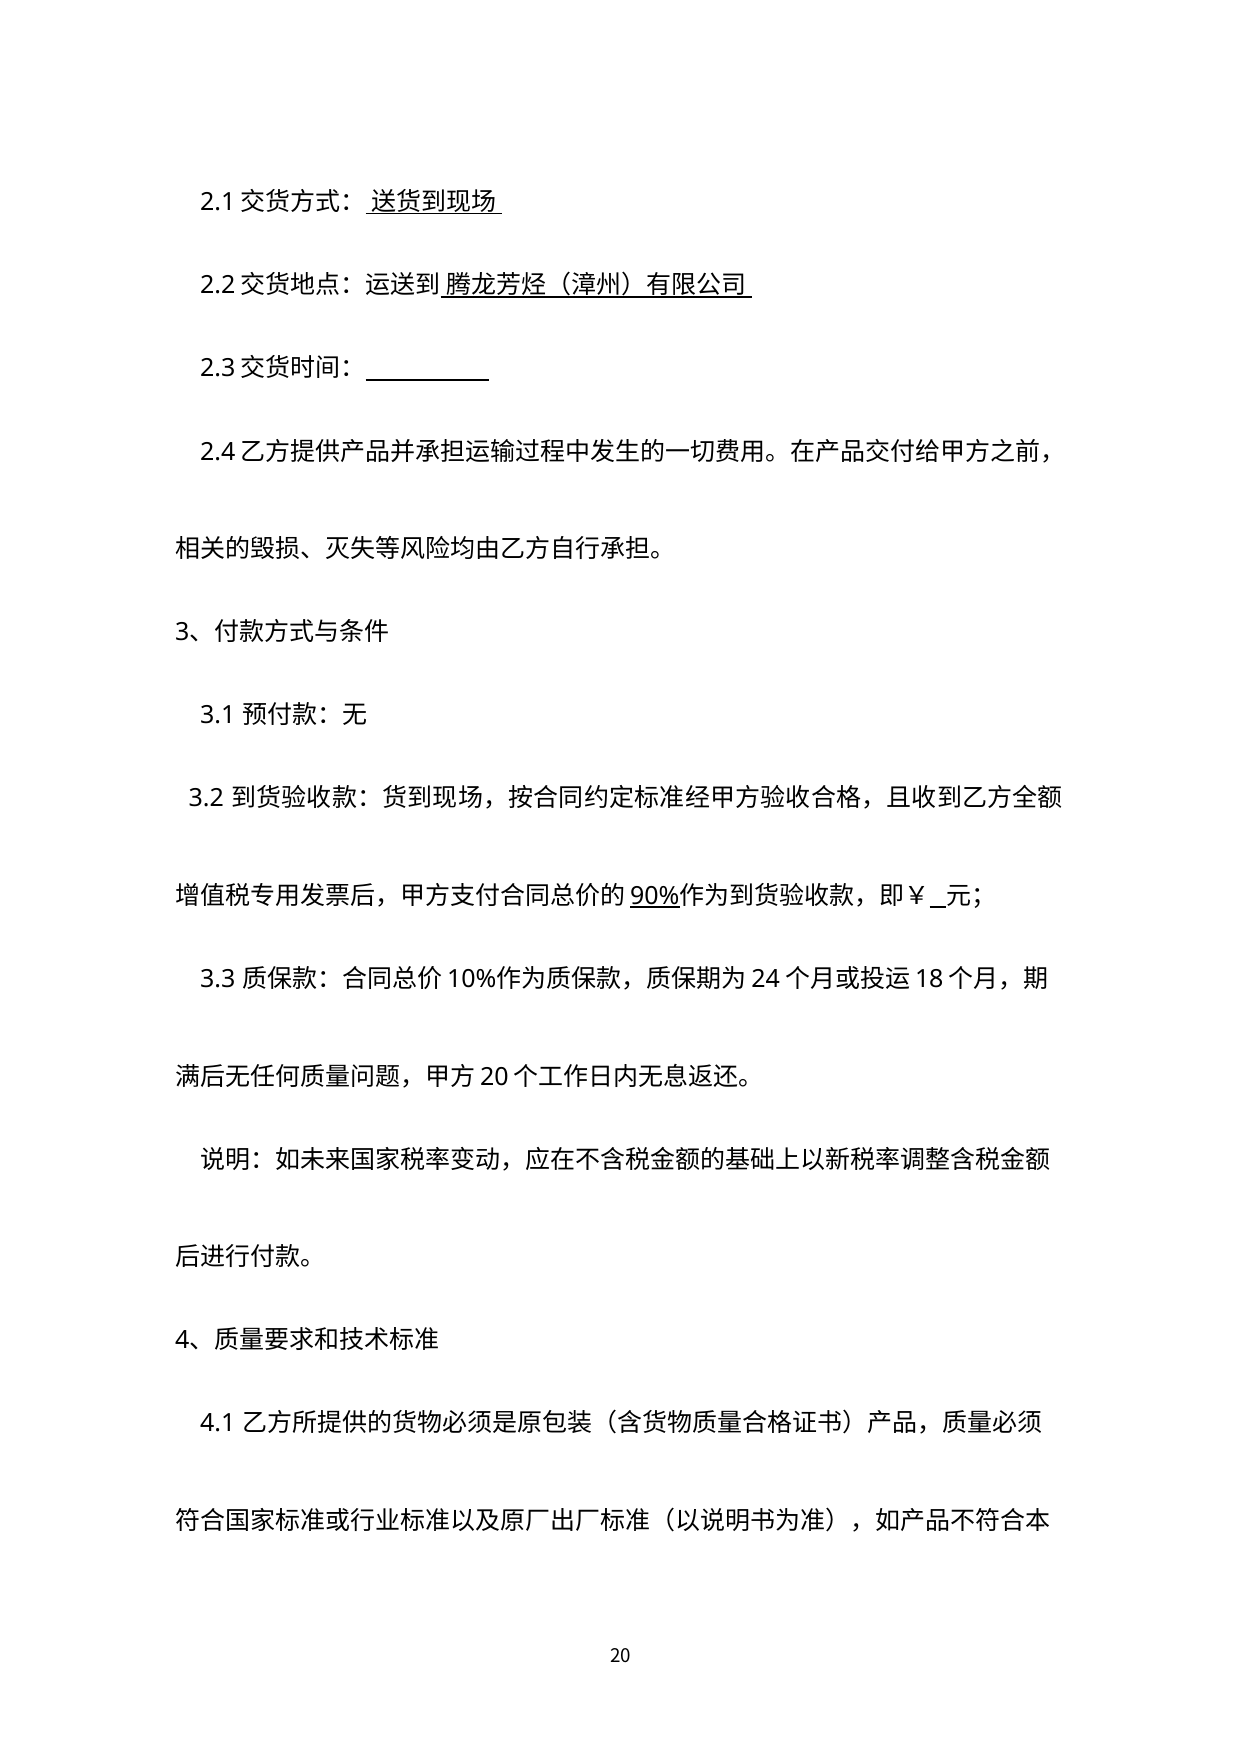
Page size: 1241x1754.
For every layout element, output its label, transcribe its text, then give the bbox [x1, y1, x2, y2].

text 2.1交货方式： 送货到现场 [175, 167, 1065, 232]
text 2.3交货时间： [175, 333, 1065, 398]
text 3.1 预付款：无 [175, 680, 1065, 745]
text 2.4乙方提供产品并承担运输过程中发生的一切费用。在产品交付给甲方之前，相关的毁损、灭失等风险均由乙方自行承担。 [175, 417, 1065, 579]
text 3.2 到货验收款：货到现场，按合同约定标准经甲方验收合格，且收到乙方全额增值税专用发票后，甲方支付合同总价的90%作为到货验收款，即￥ 元； [175, 763, 1065, 926]
text 3.3 质保款：合同总价10%作为质保款，质保期为24个月或投运18个月，期满后无任何质量问题，甲方20个工作日内无息返还。 [175, 944, 1065, 1107]
text 3、付款方式与条件 [175, 597, 1065, 662]
text 说明：如未来国家税率变动，应在不含税金额的基础上以新税率调整含税金额后进行付款。 [175, 1125, 1065, 1287]
text 2.2交货地点：运送到 腾龙芳烃（漳州）有限公司 [175, 250, 1065, 315]
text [175, 1388, 1065, 1551]
text 4、质量要求和技术标准 [175, 1305, 1065, 1370]
